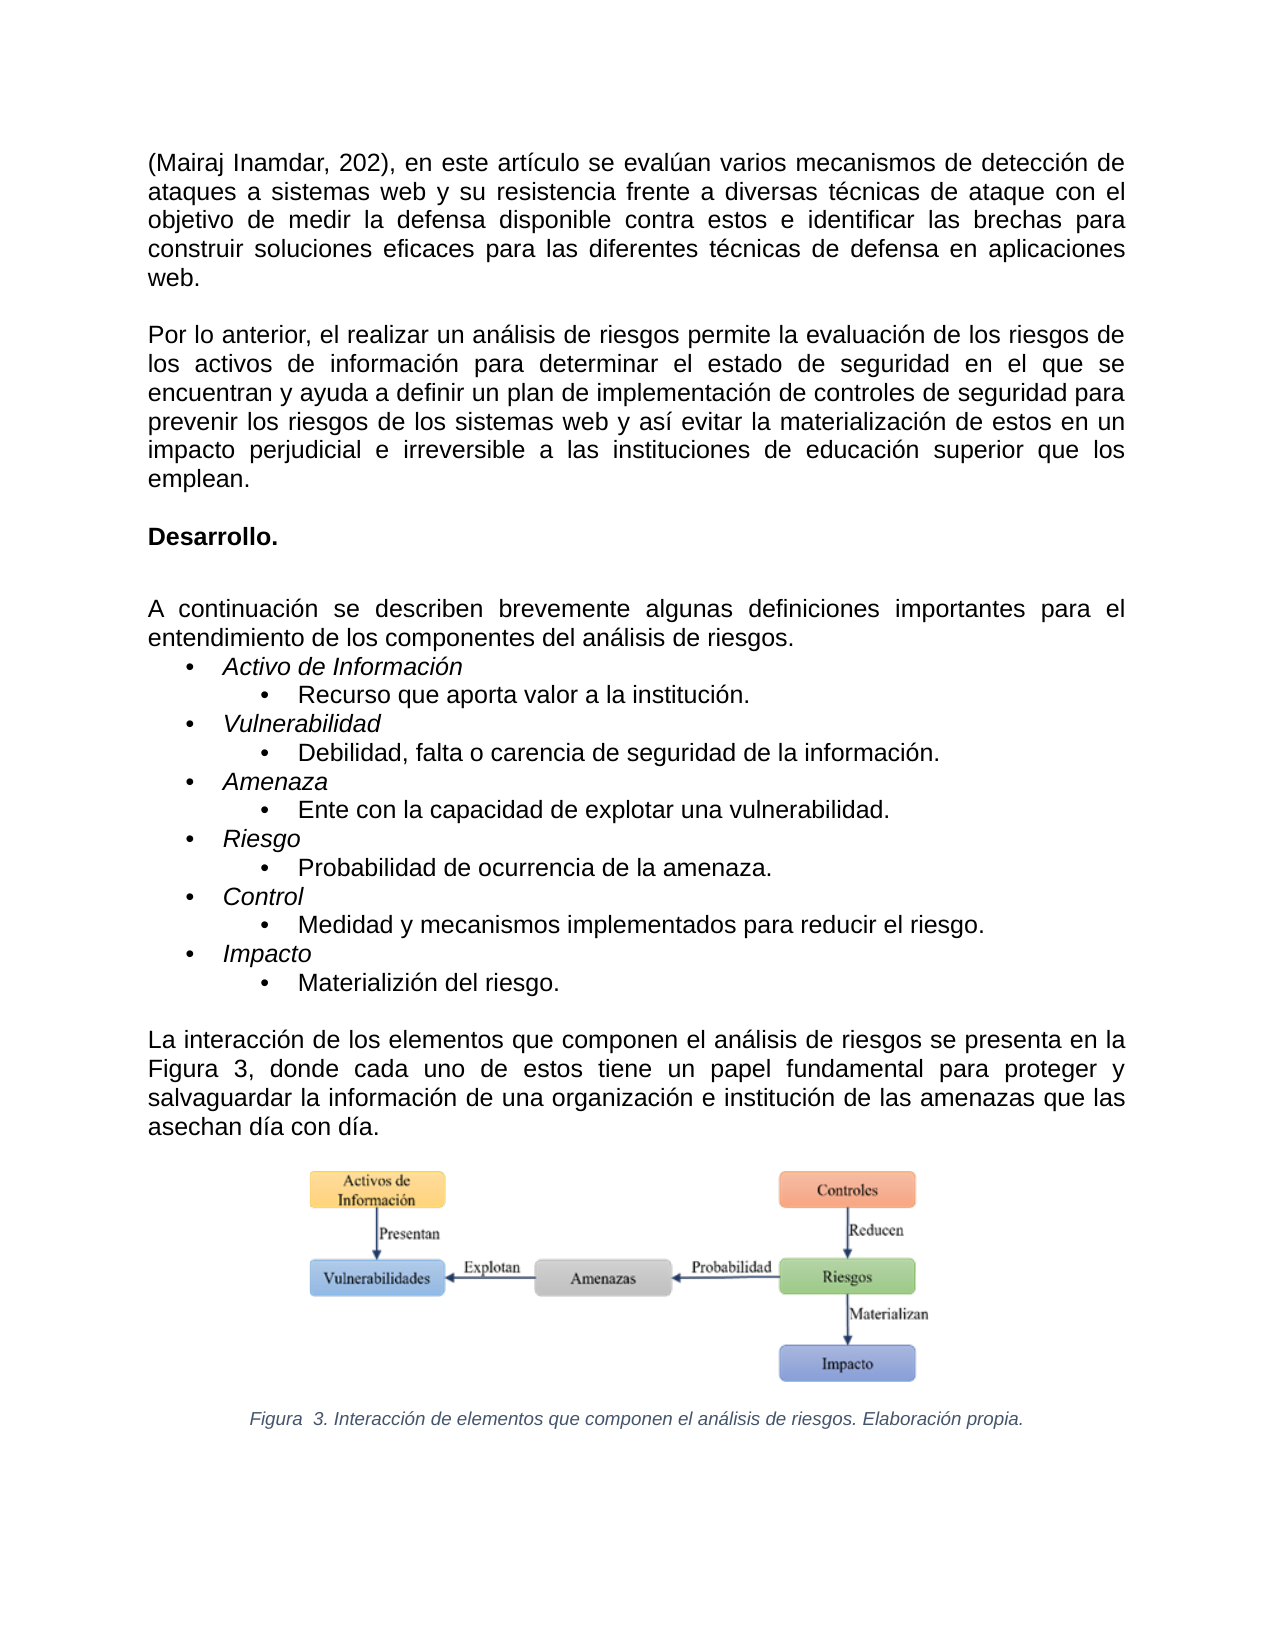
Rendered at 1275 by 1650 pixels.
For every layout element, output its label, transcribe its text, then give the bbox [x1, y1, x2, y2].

list Medidad y mecanismos implementados para reducir el riesgo. [260, 910, 1127, 939]
list Recurso que aporta valor a la institución. [260, 680, 1127, 709]
list Activo de Información [185, 652, 1127, 680]
text La interacción de los elementos que componen el análisis de riesgos se presenta en la Figura 3, donde cada uno de estos tiene un papel fundamental para proteger y salvaguardar la información de una organización e institución de las amenazas que las asechan día con día. [148, 1025, 1127, 1140]
list Probabilidad de ocurrencia de la amenaza. [260, 853, 1127, 882]
picture [309, 1165, 966, 1383]
text Figura 3. Interacción de elementos que componen el análisis de riesgos. Elaboración propia. [148, 1408, 1127, 1429]
list Materializión del riesgo. [260, 968, 1127, 997]
text (Mairaj Inamdar, 202), en este artículo se evalúan varios mecanismos de detección de ataques a sistemas web y su resistencia frente a diversas técnicas de ataque con el objetivo de medir la defensa disponible contra estos e identificar las brechas para construir soluciones eficaces para las diferentes técnicas de defensa en aplicaciones web. [148, 148, 1127, 291]
list Riesgo [185, 824, 1127, 853]
list Impacto [185, 939, 1127, 968]
text Desarrollo. [148, 522, 1127, 551]
list Vulnerabilidad [185, 709, 1127, 738]
text A continuación se describen brevemente algunas definiciones importantes para el entendimiento de los componentes del análisis de riesgos. [148, 594, 1127, 652]
list Amenaza [185, 767, 1127, 795]
list Control [185, 882, 1127, 910]
list Debilidad, falta o carencia de seguridad de la información. [260, 738, 1127, 767]
list Ente con la capacidad de explotar una vulnerabilidad. [260, 795, 1127, 824]
text Por lo anterior, el realizar un análisis de riesgos permite la evaluación de los riesgos de los activos de información para determinar el estado de seguridad en el que se encuentran y ayuda a definir un plan de implementación de controles de seguridad para prevenir los riesgos de los sistemas web y así evitar la materialización de estos en un impacto perjudicial e irreversible a las instituciones de educación superior que los emplean. [148, 320, 1127, 493]
